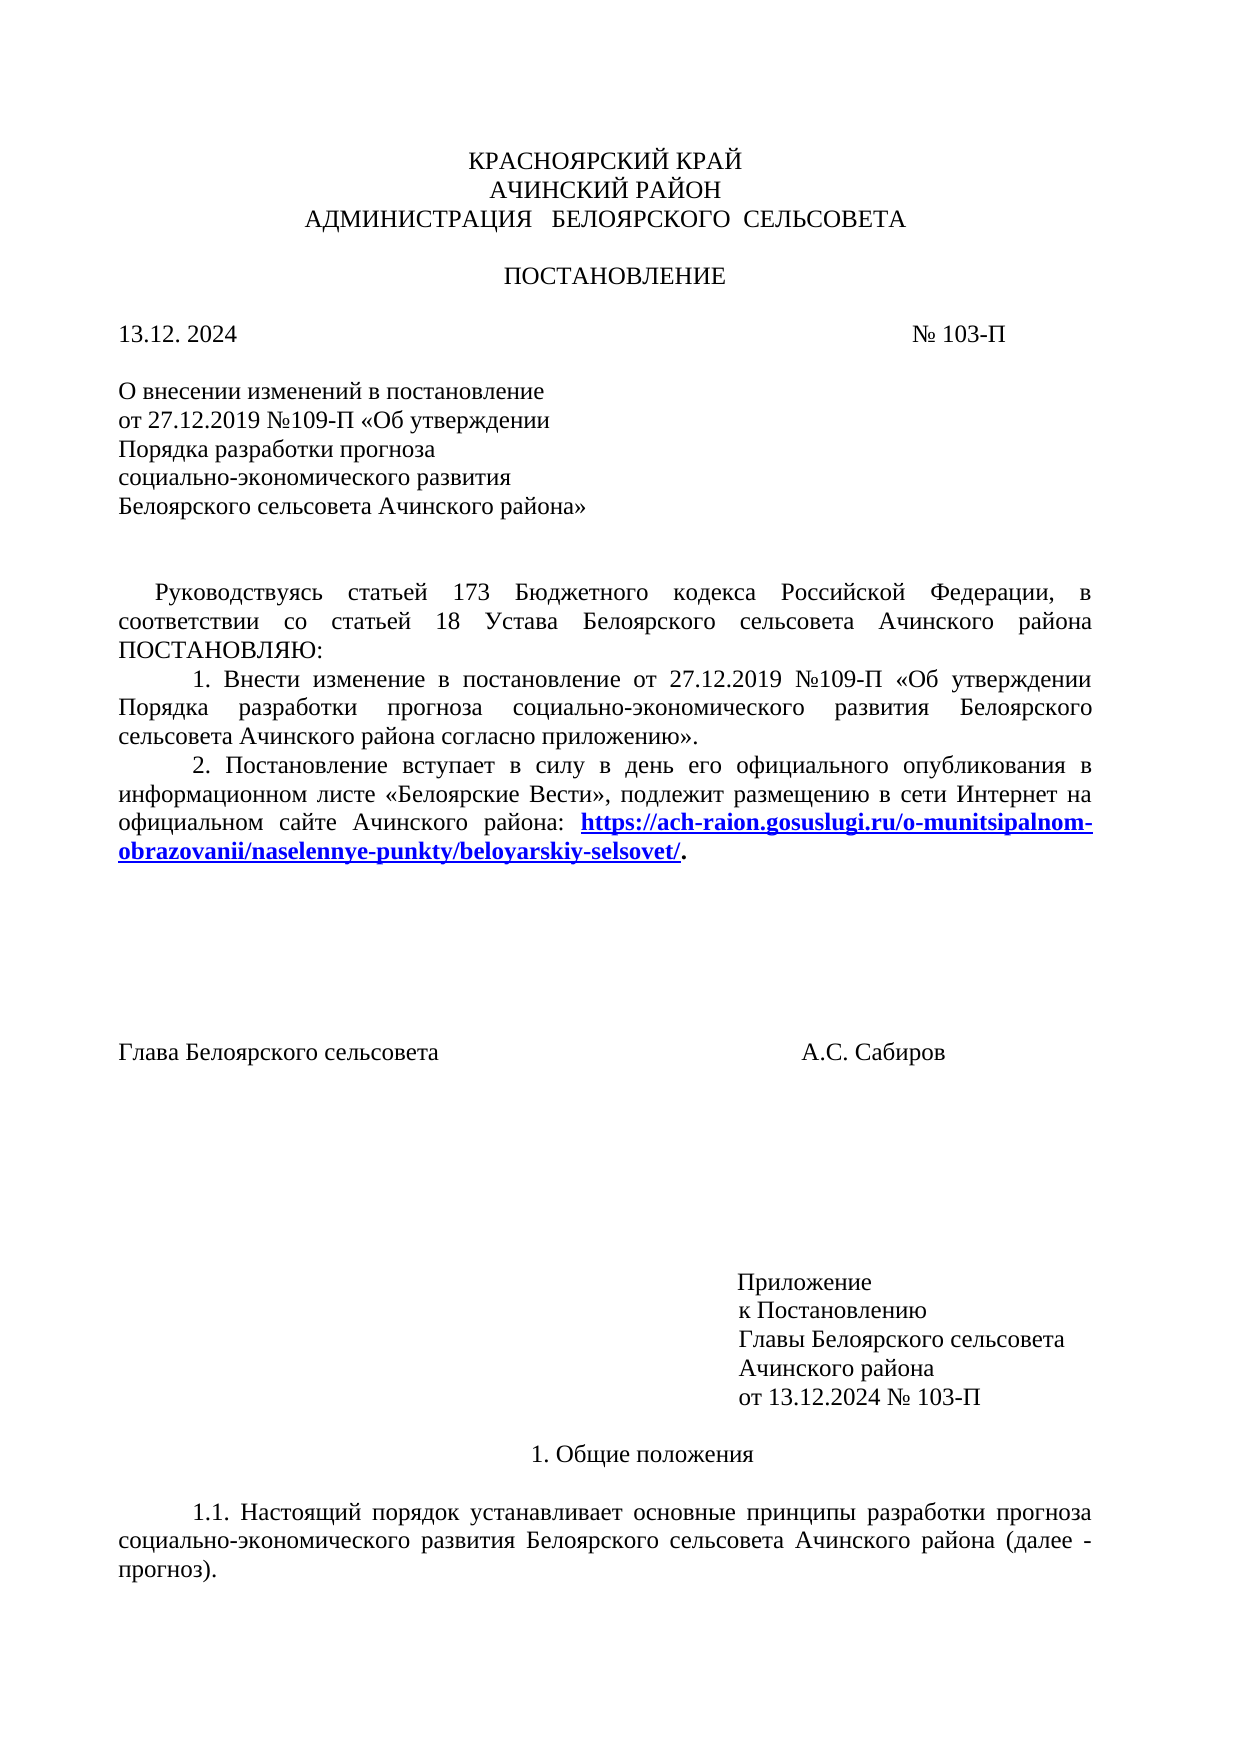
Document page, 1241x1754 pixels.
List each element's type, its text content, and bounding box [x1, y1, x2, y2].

text Глава Белоярского сельсовета А.С. Сабиров [118, 1037, 1092, 1065]
text Главы Белоярского сельсовета Ачинского района [738, 1324, 1093, 1382]
text Белоярского сельсовета Ачинского района» [118, 491, 1092, 520]
text АДМИНИСТРАЦИЯ БЕЛОЯРСКОГО СЕЛЬСОВЕТА [118, 204, 1092, 232]
text Порядка разработки прогноза [118, 434, 1092, 462]
text 1. Внести изменение в постановление от 27.12.2019 №109-П «Об утверждении Порядка разработки прогноза социально-экономического развития Белоярского сельсовета Ачинского района согласно приложению». [118, 664, 1092, 750]
text О внесении изменений в постановление [118, 376, 1092, 405]
text 13.12. 2024 № 103-П [118, 319, 1092, 347]
text АЧИНСКИЙ РАЙОН [118, 175, 1092, 204]
text от 13.12.2024 № 103-П [738, 1382, 1093, 1410]
text 1. Общие положения [118, 1439, 1092, 1468]
text 2. Постановление вступает в силу в день его официального опубликования в информационном листе «Белоярские Вести», подлежит размещению в сети Интернет на официальном сайте Ачинского района: https://ach-raion.gosuslugi.ru/o-munitsipalnom-obrazovanii/naselennye-punkty/beloyarskiy-selsovet/. [118, 750, 1093, 865]
text Приложение [43, 1267, 1093, 1295]
text социально-экономического развития [118, 462, 1092, 491]
text от 27.12.2019 №109-П «Об утверждении [118, 405, 1092, 434]
text 1.1. Настоящий порядок устанавливает основные принципы разработки прогноза социально-экономического развития Белоярского сельсовета Ачинского района (далее - прогноз). [118, 1497, 1092, 1583]
text Руководствуясь статьей 173 Бюджетного кодекса Российской Федерации, в соответствии со статьей 18 Устава Белоярского сельсовета Ачинского района ПОСТАНОВЛЯЮ: [118, 577, 1092, 664]
text к Постановлению [118, 1295, 1093, 1324]
text КРАСНОЯРСКИЙ КРАЙ [118, 146, 1092, 175]
text ПОСТАНОВЛЕНИЕ [118, 232, 1092, 290]
